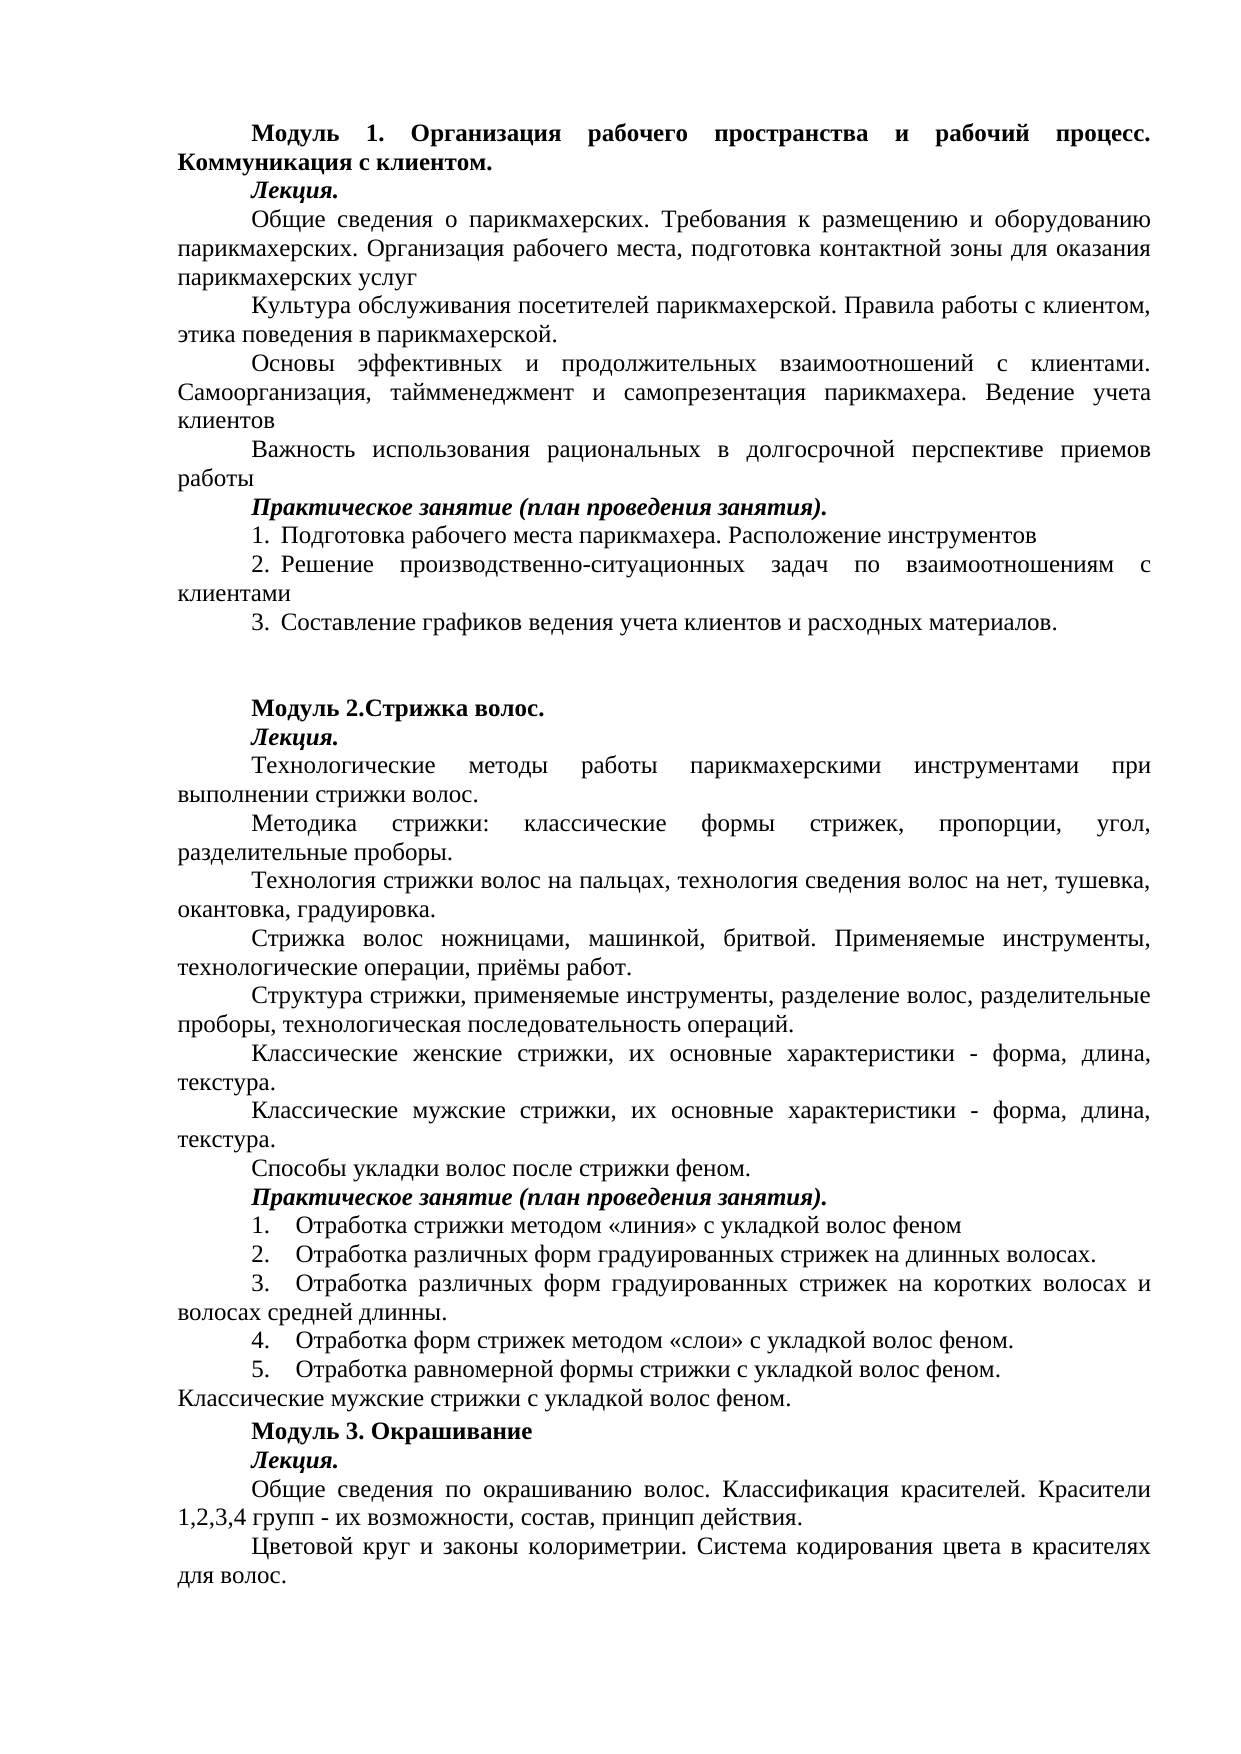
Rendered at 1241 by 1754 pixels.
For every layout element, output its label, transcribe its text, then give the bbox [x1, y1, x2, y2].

text Лекция. [177, 722, 1152, 751]
list Отработка равномерной формы стрижки с укладкой волос феном. [177, 1354, 1152, 1383]
text Технологические методы работы парикмахерскими инструментами при выполнении стрижки волос. [177, 751, 1152, 808]
text Стрижка волос ножницами, машинкой, бритвой. Применяемые инструменты, технологические операции, приёмы работ. [177, 923, 1152, 981]
text Лекция. [177, 1445, 1152, 1474]
text Практическое занятие (план проведения занятия). [177, 492, 1152, 521]
text Основы эффективных и продолжительных взаимоотношений с клиентами. Самоорганизация, таймменеджмент и самопрезентация парикмахера. Ведение учета клиентов [177, 348, 1152, 434]
list Отработка форм стрижек методом «слои» с укладкой волос феном. [177, 1326, 1152, 1354]
text Лекция. [177, 176, 1152, 204]
text Структура стрижки, применяемые инструменты, разделение волос, разделительные проборы, технологическая последовательность операций. [177, 981, 1152, 1038]
text Модуль 2.Стрижка волос. [177, 693, 1152, 722]
list Отработка различных форм градуированных стрижек на длинных волосах. [177, 1239, 1152, 1268]
list Составление графиков ведения учета клиентов и расходных материалов. [177, 607, 1152, 636]
text Общие сведения о парикмахерских. Требования к размещению и оборудованию парикмахерских. Организация рабочего места, подготовка контактной зоны для оказания парикмахерских услуг [177, 204, 1152, 291]
text Практическое занятие (план проведения занятия). [177, 1182, 1152, 1211]
text Классические мужские стрижки, их основные характеристики - форма, длина, текстура. [177, 1096, 1152, 1153]
list Отработка различных форм градуированных стрижек на коротких волосах и волосах средней длинны. [177, 1268, 1152, 1326]
text Классические женские стрижки, их основные характеристики - форма, длина, текстура. [177, 1038, 1152, 1096]
text Способы укладки волос после стрижки феном. [177, 1153, 1152, 1182]
text Модуль 3. Окрашивание [177, 1416, 1152, 1445]
text Методика стрижки: классические формы стрижек, пропорции, угол, разделительные проборы. [177, 808, 1152, 866]
list Подготовка рабочего места парикмахера. Расположение инструментов [177, 521, 1152, 549]
list Отработка стрижки методом «линия» с укладкой волос феном [177, 1211, 1152, 1239]
text Важность использования рациональных в долгосрочной перспективе приемов работы [177, 434, 1152, 492]
text Цветовой круг и законы колориметрии. Система кодирования цвета в красителях для волос. [177, 1531, 1152, 1589]
text Культура обслуживания посетителей парикмахерской. Правила работы с клиентом, этика поведения в парикмахерской. [177, 291, 1152, 348]
text Общие сведения по окрашиванию волос. Классификация красителей. Красители 1,2,3,4 групп - их возможности, состав, принцип действия. [177, 1474, 1152, 1531]
text Технология стрижки волос на пальцах, технология сведения волос на нет, тушевка, окантовка, градуировка. [177, 866, 1152, 923]
text Модуль 1. Организация рабочего пространства и рабочий процесс. Коммуникация с клиентом. [177, 118, 1152, 176]
list Решение производственно-ситуационных задач по взаимоотношениям с клиентами [177, 549, 1152, 607]
text Классические мужские стрижки с укладкой волос феном. [177, 1383, 1152, 1412]
